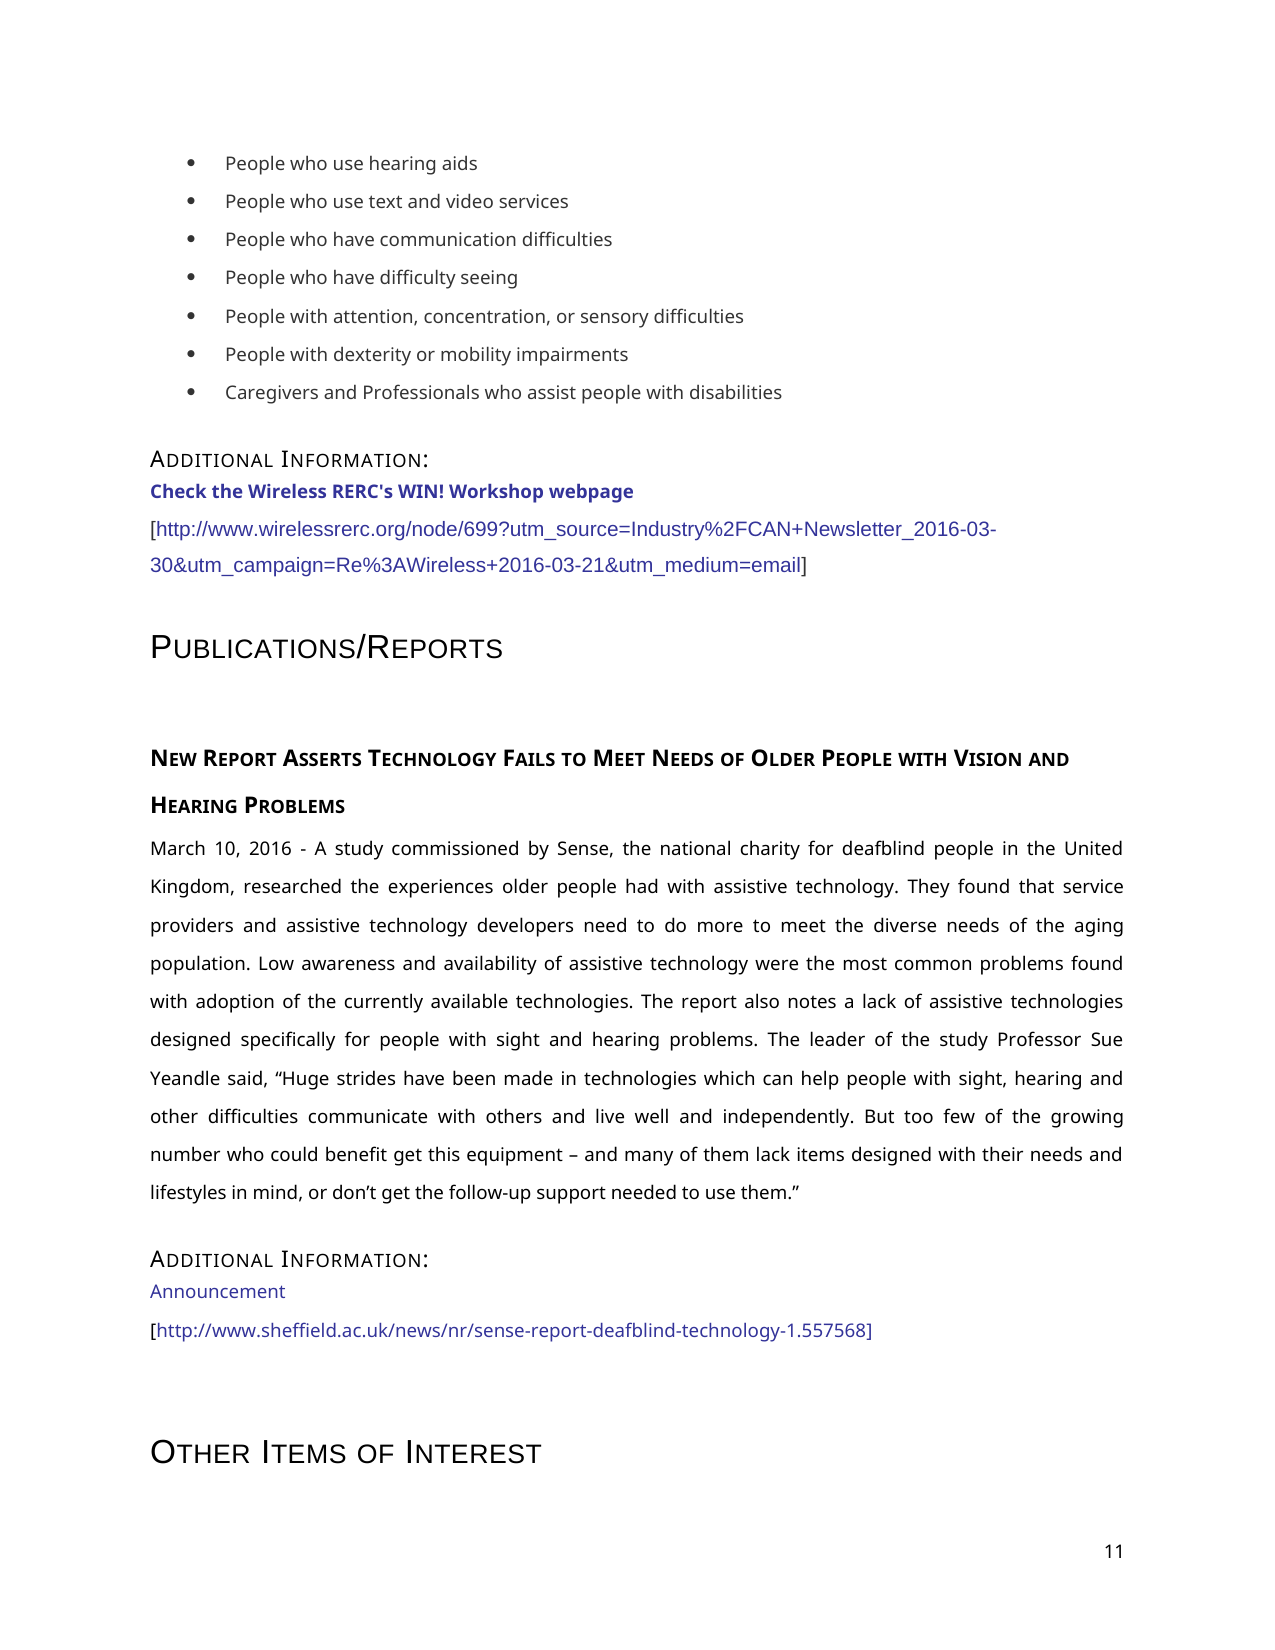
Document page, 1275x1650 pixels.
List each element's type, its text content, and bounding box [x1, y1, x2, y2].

subtitle Other Items of Interest [150, 1432, 1125, 1470]
list People who have communication difficulties [187, 226, 1125, 252]
list People with attention, concentration, or sensory difficulties [187, 303, 1125, 328]
text [http://www.wirelessrerc.org/node/699?utm_source=Industry%2FCAN+Newsletter_2016-03-30&utm_campaign=Re%3AWireless+2016-03-21&utm_medium=email] [150, 517, 1125, 577]
list People who use hearing aids [187, 150, 1125, 176]
text New Report Asserts Technology Fails to Meet Needs of Older People with Vision and Hearing Problems [150, 742, 1125, 820]
subtitle Publications/Reports [150, 627, 1125, 665]
list People who use text and video services [187, 188, 1125, 214]
list People with dexterity or mobility impairments [187, 341, 1125, 367]
subtitle Additional Information: [150, 1243, 1125, 1274]
text March 10, 2016 - A study commissioned by Sense, the national charity for deafblind people in the United Kingdom, researched the experiences older people had with assistive technology. They found that service providers and assistive technology developers need to do more to meet the diverse needs of the aging population. Low awareness and availability of assistive technology were the most common problems found with adoption of the currently available technologies. The report also notes a lack of assistive technologies designed specifically for people with sight and hearing problems. The leader of the study Professor Sue Yeandle said, “Huge strides have been made in technologies which can help people with sight, hearing and other difficulties communicate with others and live well and independently. But too few of the growing number who could benefit get this equipment – and many of them lack items designed with their needs and lifestyles in mind, or don’t get the follow-up support needed to use them.” [150, 836, 1125, 1205]
text Announcement [150, 1279, 1125, 1304]
text [http://www.sheffield.ac.uk/news/nr/sense-report-deafblind-technology-1.557568] [150, 1317, 1125, 1342]
list Caregivers and Professionals who assist people with disabilities [187, 379, 1125, 405]
text Check the Wireless RERC's WIN! Workshop webpage [150, 478, 1125, 504]
list People who have difficulty seeing [187, 265, 1125, 290]
subtitle Additional Information: [150, 443, 1125, 474]
